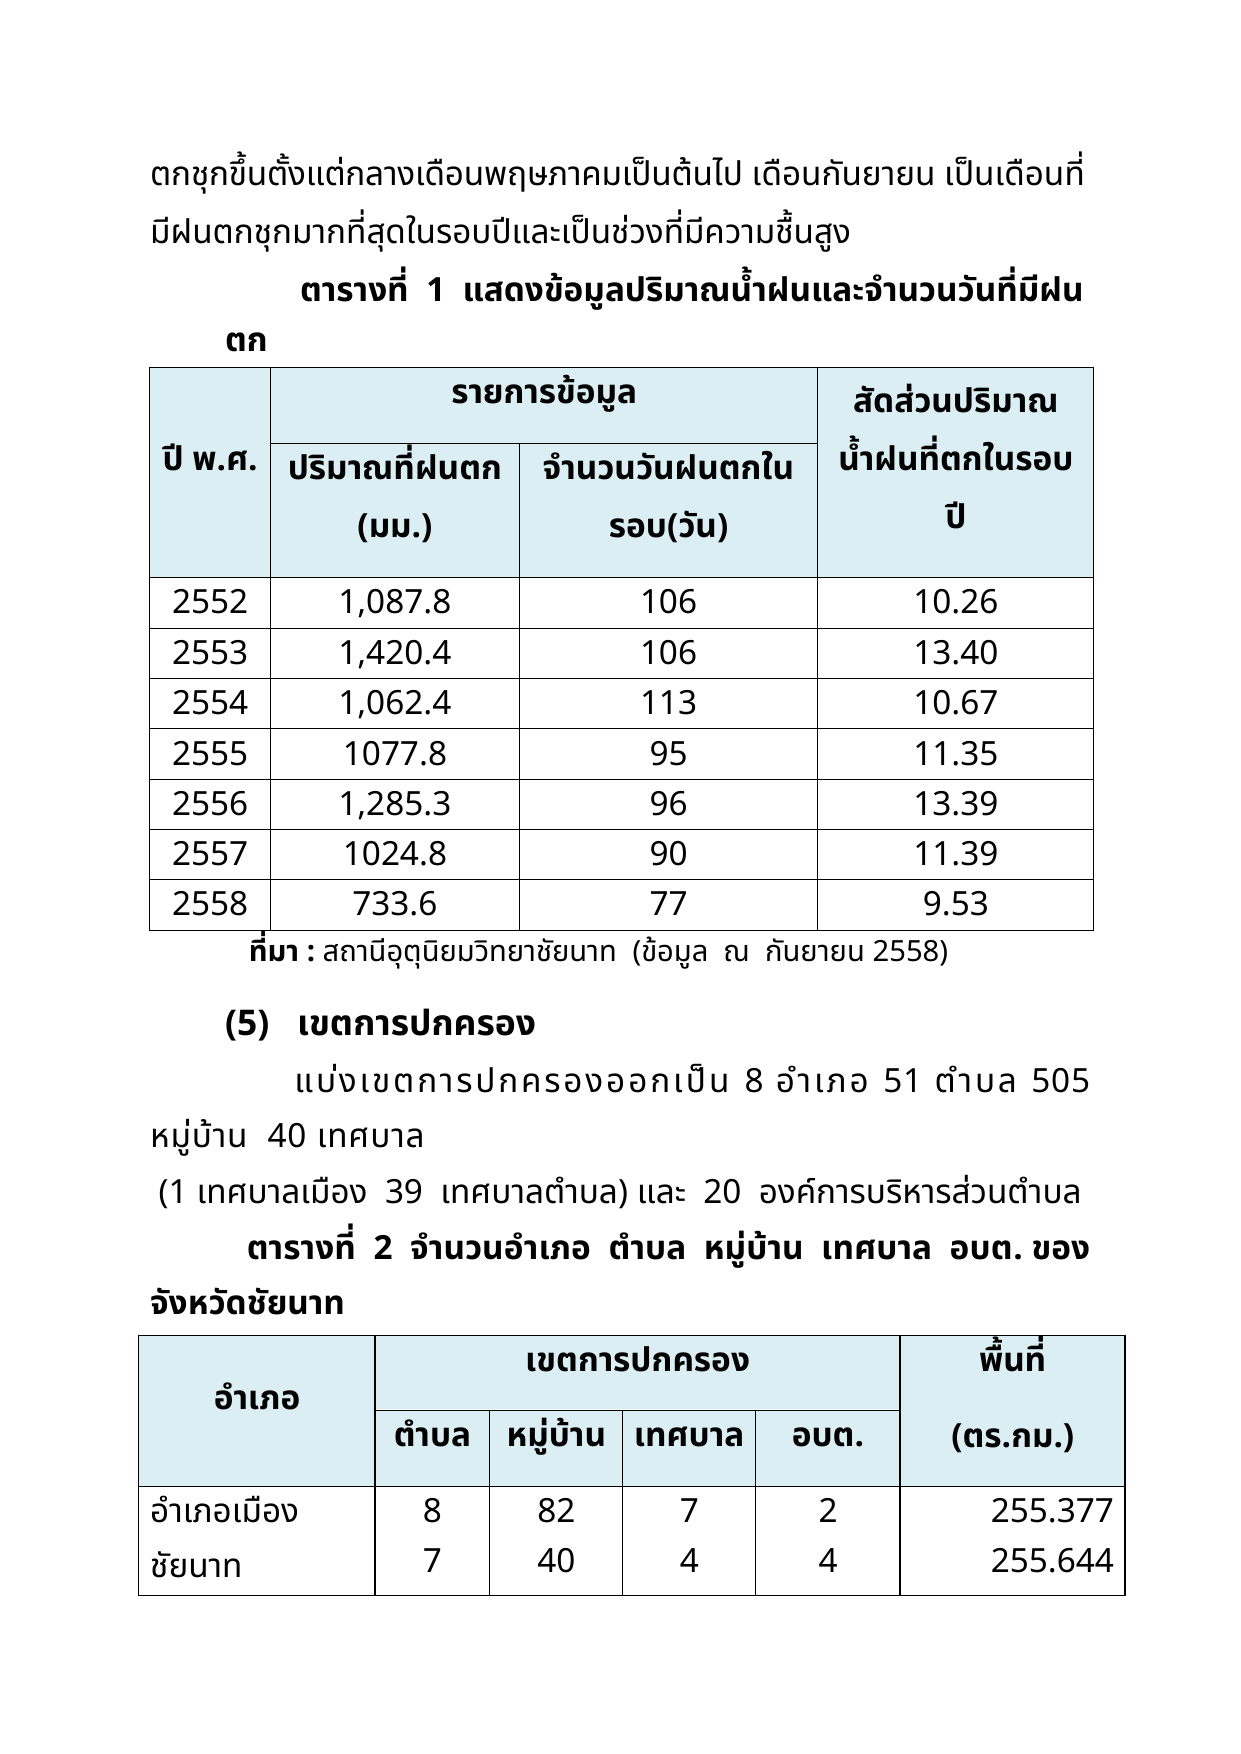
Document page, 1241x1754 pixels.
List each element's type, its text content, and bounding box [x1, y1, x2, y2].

table_cell 2554 [150, 679, 270, 728]
table_cell 11.39 [818, 830, 1093, 879]
table_header เขตการปกครอง [376, 1336, 899, 1409]
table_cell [490, 1487, 622, 1595]
table_header สัดส่วนปริมาณ น้ำฝนที่ตกในรอบปี [818, 368, 1093, 577]
table_cell 1,087.8 [271, 578, 519, 628]
table_cell 96 [520, 780, 817, 829]
table_cell 2552 [150, 578, 270, 628]
table_cell 2556 [150, 780, 270, 829]
table_cell 11.35 [818, 729, 1093, 778]
table_cell 10.67 [818, 679, 1093, 728]
table_cell 10.26 [818, 578, 1093, 628]
text ที่มา : สถานีอุตุนิยมวิทยาชัยนาท (ข้อมูล ณ กันยายน 2558) [150, 931, 1090, 975]
table_cell 8 7 6 7 8 8 4 3 [376, 1487, 489, 1595]
text แบ่งเขตการปกครองออกเป็น 8 อำเภอ 51 ตำบล 505 หมู่บ้าน 40 เทศบาล [150, 1057, 1090, 1163]
table_cell 2558 [150, 880, 270, 929]
table_cell หมู่บ้าน [490, 1411, 622, 1486]
table_cell 1077.8 [271, 729, 519, 778]
table_cell 1,420.4 [271, 629, 519, 678]
text ตารางที่ 2 จำนวนอำเภอ ตำบล หมู่บ้าน เทศบาล อบต. ของจังหวัดชัยนาท [150, 1223, 1090, 1329]
table_cell 95 [520, 729, 817, 778]
table_cell 106 [520, 578, 817, 628]
table_cell 2555 [150, 729, 270, 778]
table_cell 113 [520, 679, 817, 728]
table_cell จำนวนวันฝนตกในรอบ(วัน) [520, 444, 817, 577]
table_cell 1,062.4 [271, 679, 519, 728]
table_header ปี พ.ศ. [150, 368, 270, 577]
table_header พื้นที่ (ตร.กม.) [901, 1336, 1124, 1486]
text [150, 150, 1090, 258]
table_cell 1024.8 [271, 830, 519, 879]
table_cell 1,285.3 [271, 780, 519, 829]
table_cell 13.40 [818, 629, 1093, 678]
table_cell 13.39 [818, 780, 1093, 829]
table_cell เทศบาล [623, 1411, 755, 1486]
table_cell 733.6 [271, 880, 519, 929]
table_cell 7 4 3 8 8 6 2 1 [623, 1487, 755, 1595]
table_cell 90 [520, 830, 817, 879]
table_cell ปริมาณที่ฝนตก (มม.) [271, 444, 519, 577]
table_cell 9.53 [818, 880, 1093, 929]
text (5) เขตการปกครอง [150, 997, 1090, 1051]
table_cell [139, 1487, 374, 1595]
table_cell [901, 1487, 1124, 1595]
table_cell 77 [520, 880, 817, 929]
table_cell 2557 [150, 830, 270, 879]
table_cell ตำบล [376, 1411, 489, 1486]
table_header อำเภอ [139, 1336, 374, 1486]
table_cell 2553 [150, 629, 270, 678]
table_header รายการข้อมูล [271, 368, 817, 443]
text (1 เทศบาลเมือง 39 เทศบาลตำบล) และ 20 องค์การบริหารส่วนตำบล [150, 1168, 1090, 1218]
text ตารางที่ 1 แสดงข้อมูลปริมาณน้ำฝนและจำนวนวันที่มีฝนตก [225, 266, 1090, 367]
table_cell 106 [520, 629, 817, 678]
table_cell อบต. [756, 1411, 899, 1486]
table_cell 2 4 4 1 1 4 2 2 [756, 1487, 899, 1595]
